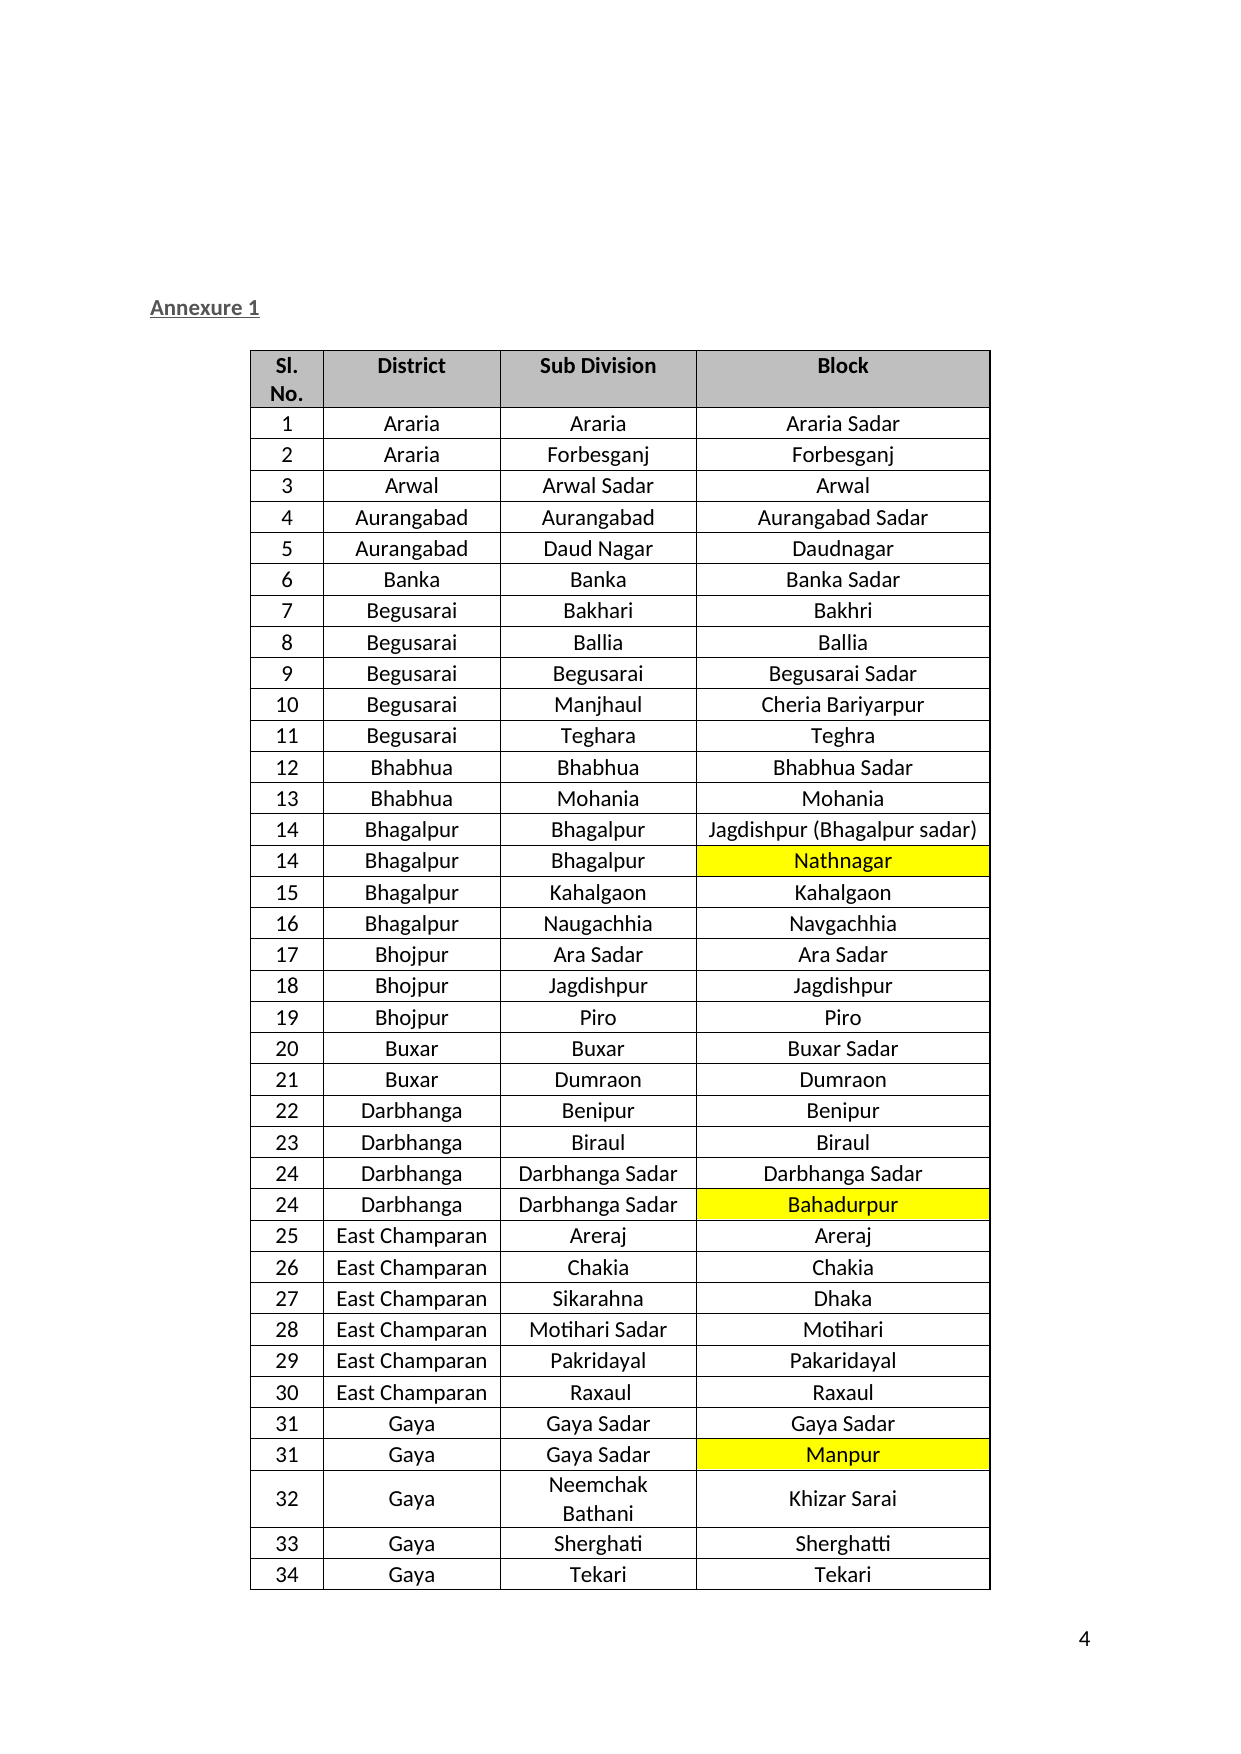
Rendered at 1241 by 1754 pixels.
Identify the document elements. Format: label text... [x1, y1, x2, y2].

table_cell Darbhanga [324, 1096, 500, 1126]
table_cell Pakaridayal [697, 1346, 989, 1376]
table_cell Benipur [501, 1096, 696, 1126]
table_header District [324, 351, 500, 407]
table_cell Arwal [324, 471, 500, 501]
table_cell Benipur [697, 1096, 989, 1126]
table_cell Bhagalpur [324, 877, 500, 907]
table_cell 5 [251, 533, 323, 563]
table_cell Arwal Sadar [501, 471, 696, 501]
table_cell Darbhanga Sadar [501, 1158, 696, 1188]
table_cell Banka [324, 564, 500, 594]
table_cell Bhojpur [324, 1002, 500, 1032]
table_cell Motihari Sadar [501, 1314, 696, 1344]
table_cell Buxar Sadar [697, 1033, 989, 1063]
table_cell Darbhanga [324, 1158, 500, 1188]
table_cell Khizar Sarai [697, 1471, 989, 1527]
table_cell Begusarai [324, 721, 500, 751]
table_cell 2 [251, 439, 323, 469]
table_cell Daud Nagar [501, 533, 696, 563]
table_cell Jagdishpur [697, 971, 989, 1001]
table_cell 32 [251, 1471, 323, 1527]
table_cell Forbesganj [697, 439, 989, 469]
table_cell Daudnagar [697, 533, 989, 563]
table_cell 34 [251, 1559, 323, 1589]
table_cell Begusarai [501, 658, 696, 688]
table_cell Nathnagar [697, 846, 989, 876]
table_cell East Champaran [324, 1221, 500, 1251]
table_cell 8 [251, 627, 323, 657]
table_cell Bhagalpur [324, 846, 500, 876]
text Annexure 1 [150, 283, 1090, 321]
table_cell Buxar [501, 1033, 696, 1063]
table_cell Gaya Sadar [697, 1408, 989, 1438]
table_cell Darbhanga [324, 1127, 500, 1157]
table_cell Sherghati [501, 1528, 696, 1558]
table_cell Aurangabad [324, 502, 500, 532]
table_cell Buxar [324, 1064, 500, 1094]
table_cell Bhagalpur [324, 814, 500, 844]
table_cell 18 [251, 971, 323, 1001]
table_cell 14 [251, 814, 323, 844]
table_cell Chakia [697, 1252, 989, 1282]
table_cell 17 [251, 939, 323, 969]
table_cell Bhabhua [501, 752, 696, 782]
table_cell Arwal [697, 471, 989, 501]
table_cell 29 [251, 1346, 323, 1376]
table_cell Begusarai [324, 627, 500, 657]
table_cell 21 [251, 1064, 323, 1094]
table_cell East Champaran [324, 1252, 500, 1282]
table_cell Piro [697, 1002, 989, 1032]
table_cell Aurangabad [501, 502, 696, 532]
table_cell Ballia [697, 627, 989, 657]
table_cell Bakhri [697, 596, 989, 626]
table_cell Begusarai [324, 689, 500, 719]
table_cell Jagdishpur (Bhagalpur sadar) [697, 814, 989, 844]
table_cell 30 [251, 1377, 323, 1407]
table_cell 33 [251, 1528, 323, 1558]
table_cell Bhabhua Sadar [697, 752, 989, 782]
table_cell 7 [251, 596, 323, 626]
table_cell Manjhaul [501, 689, 696, 719]
table_header Block [697, 351, 989, 407]
table_cell Jagdishpur [501, 971, 696, 1001]
table_cell Darbhanga [324, 1189, 500, 1219]
table_cell Pakridayal [501, 1346, 696, 1376]
table_cell 26 [251, 1252, 323, 1282]
table_cell Tekari [501, 1559, 696, 1589]
table_cell Araria Sadar [697, 408, 989, 438]
table_cell Piro [501, 1002, 696, 1032]
table_cell 24 [251, 1158, 323, 1188]
table_cell Chakia [501, 1252, 696, 1282]
table_cell 15 [251, 877, 323, 907]
table_cell Begusarai [324, 596, 500, 626]
table_cell Bahadurpur [697, 1189, 989, 1219]
table_cell Bhojpur [324, 939, 500, 969]
table_cell 23 [251, 1127, 323, 1157]
table_cell Areraj [697, 1221, 989, 1251]
table_cell Biraul [501, 1127, 696, 1157]
table_cell 25 [251, 1221, 323, 1251]
table_cell Gaya Sadar [501, 1439, 696, 1469]
table_cell Tekari [697, 1559, 989, 1589]
table_cell East Champaran [324, 1346, 500, 1376]
table_cell Dhaka [697, 1283, 989, 1313]
table_cell Sikarahna [501, 1283, 696, 1313]
table_cell Aurangabad [324, 533, 500, 563]
table_cell 24 [251, 1189, 323, 1219]
table_cell Bhabhua [324, 783, 500, 813]
table_cell Navgachhia [697, 908, 989, 938]
table_cell Buxar [324, 1033, 500, 1063]
table_cell Manpur [697, 1439, 989, 1469]
table_cell Araria [501, 408, 696, 438]
table_cell Forbesganj [501, 439, 696, 469]
table_cell Ara Sadar [501, 939, 696, 969]
table_cell Banka [501, 564, 696, 594]
table_cell Araria [324, 439, 500, 469]
table_cell 1 [251, 408, 323, 438]
table_cell 3 [251, 471, 323, 501]
table_cell 13 [251, 783, 323, 813]
table_cell Mohania [501, 783, 696, 813]
table_cell Raxaul [501, 1377, 696, 1407]
table_header Sl. No. [251, 351, 323, 407]
table_cell Neemchak Bathani [501, 1471, 696, 1527]
table_cell Kahalgaon [501, 877, 696, 907]
table_cell 6 [251, 564, 323, 594]
table_cell 31 [251, 1439, 323, 1469]
table_cell Bhabhua [324, 752, 500, 782]
table_cell Gaya [324, 1559, 500, 1589]
table_cell Dumraon [501, 1064, 696, 1094]
table_cell 19 [251, 1002, 323, 1032]
table_cell Ballia [501, 627, 696, 657]
table_cell Gaya [324, 1471, 500, 1527]
table_cell 4 [251, 502, 323, 532]
table_cell Sherghatti [697, 1528, 989, 1558]
table_cell Bhojpur [324, 971, 500, 1001]
table_cell 10 [251, 689, 323, 719]
table_cell East Champaran [324, 1377, 500, 1407]
table_cell Begusarai Sadar [697, 658, 989, 688]
table_cell Gaya Sadar [501, 1408, 696, 1438]
table_cell Naugachhia [501, 908, 696, 938]
table_cell Kahalgaon [697, 877, 989, 907]
table_cell Gaya [324, 1439, 500, 1469]
table_cell Gaya [324, 1408, 500, 1438]
table_cell 22 [251, 1096, 323, 1126]
table_cell Motihari [697, 1314, 989, 1344]
table_cell 31 [251, 1408, 323, 1438]
table_cell Raxaul [697, 1377, 989, 1407]
table_cell Biraul [697, 1127, 989, 1157]
table_cell Mohania [697, 783, 989, 813]
table_cell 12 [251, 752, 323, 782]
table_cell Aurangabad Sadar [697, 502, 989, 532]
table_cell East Champaran [324, 1283, 500, 1313]
table_cell Dumraon [697, 1064, 989, 1094]
table_cell Darbhanga Sadar [697, 1158, 989, 1188]
table_cell 14 [251, 846, 323, 876]
table_cell Darbhanga Sadar [501, 1189, 696, 1219]
table_cell Teghara [501, 721, 696, 751]
table_cell Banka Sadar [697, 564, 989, 594]
table_cell Bhagalpur [501, 846, 696, 876]
table_cell Gaya [324, 1528, 500, 1558]
table_cell Bakhari [501, 596, 696, 626]
table_cell Begusarai [324, 658, 500, 688]
table_cell Ara Sadar [697, 939, 989, 969]
table_cell Areraj [501, 1221, 696, 1251]
table_cell Bhagalpur [501, 814, 696, 844]
table_cell East Champaran [324, 1314, 500, 1344]
table_cell Cheria Bariyarpur [697, 689, 989, 719]
table_cell Teghra [697, 721, 989, 751]
table_cell 16 [251, 908, 323, 938]
table_cell 28 [251, 1314, 323, 1344]
table_cell 27 [251, 1283, 323, 1313]
table_cell 11 [251, 721, 323, 751]
table_header Sub Division [501, 351, 696, 407]
table_cell Araria [324, 408, 500, 438]
table_cell 9 [251, 658, 323, 688]
table_cell 20 [251, 1033, 323, 1063]
table_cell Bhagalpur [324, 908, 500, 938]
